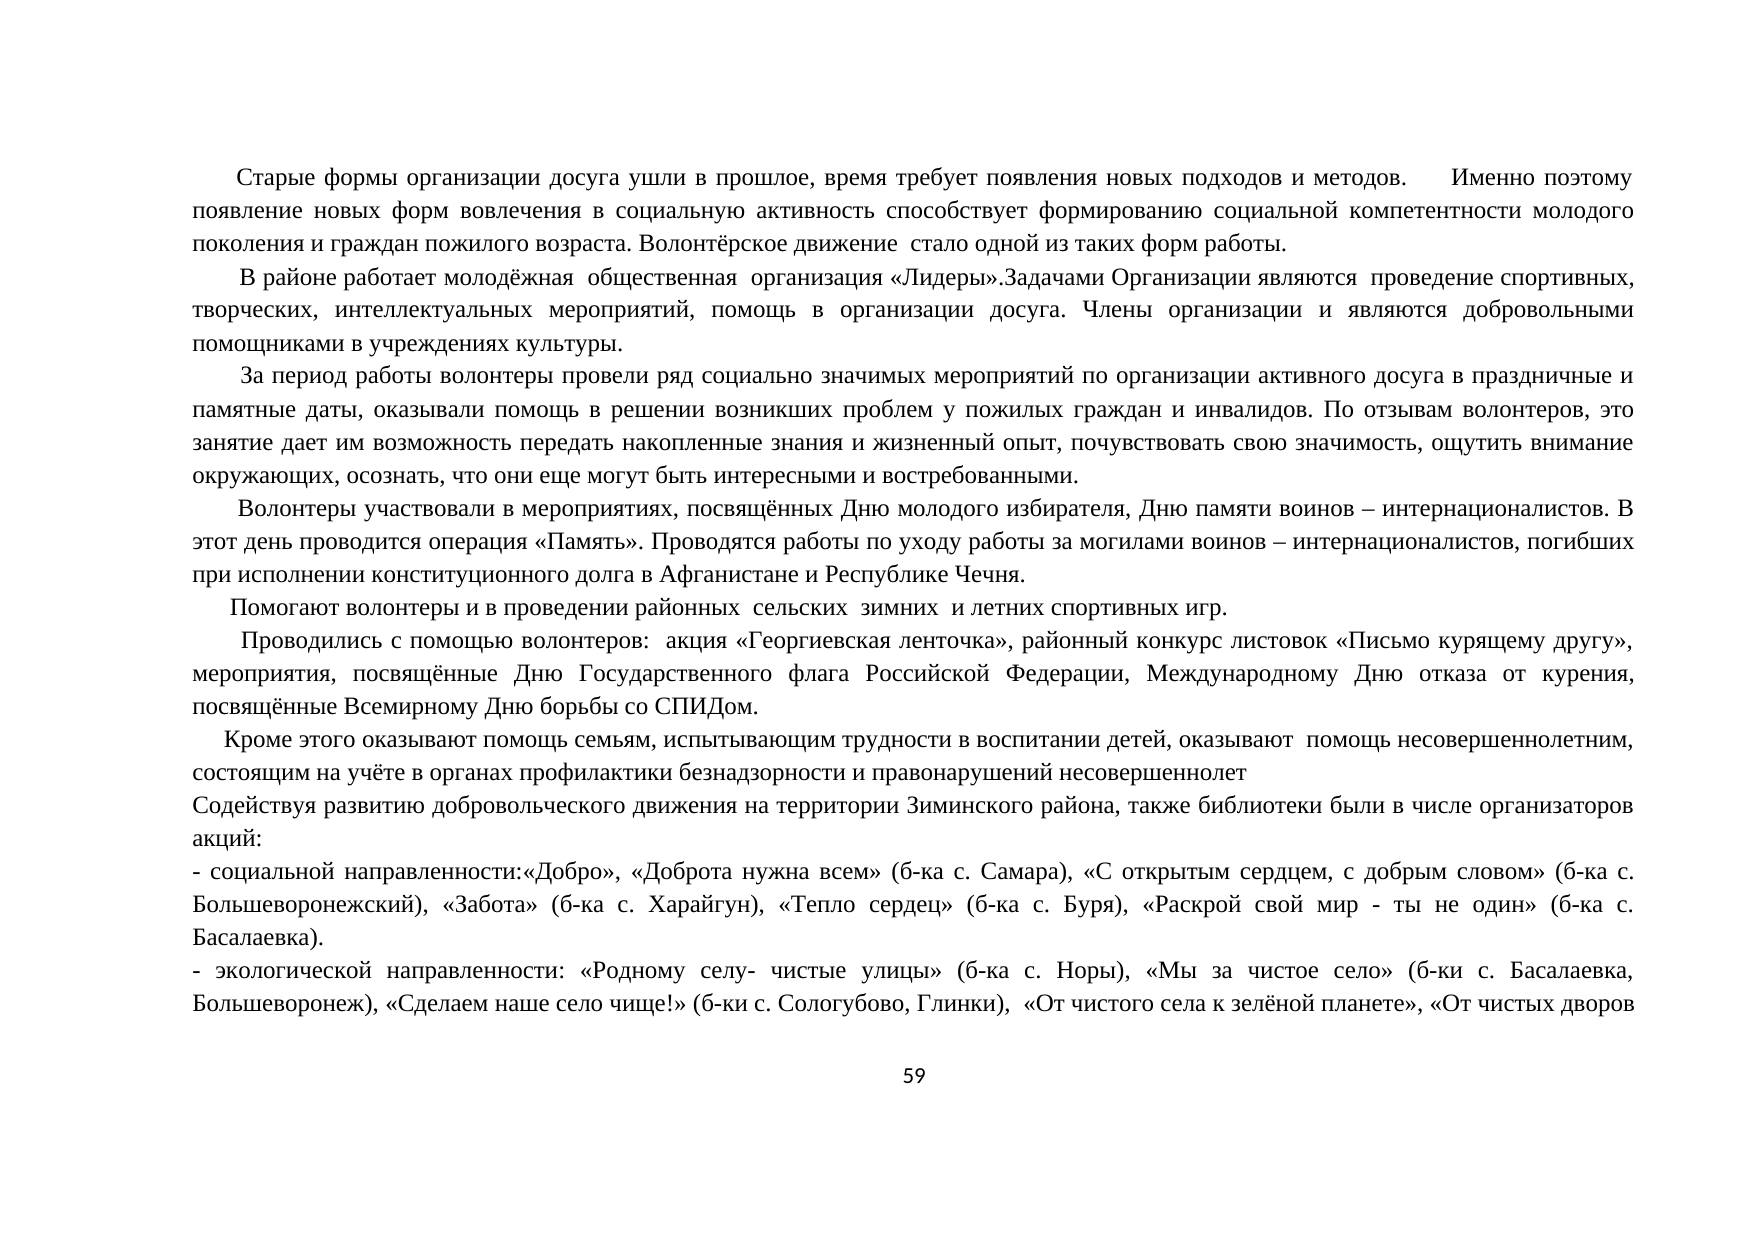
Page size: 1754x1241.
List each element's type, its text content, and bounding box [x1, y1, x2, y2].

text - социальной направленности:«Добро», «Доброта нужна всем» (б-ка с. Самара), «С открытым сердцем, с добрым словом» (б-ка с. Большеворонежский), «Забота» (б-ка с. Харайгун), «Тепло сердец» (б-ка с. Буря), «Раскрой свой мир - ты не один» (б-ка с. Басалаевка). [192, 856, 1636, 951]
text Кроме этого оказывают помощь семьям, испытывающим трудности в воспитании детей, оказывают помощь несовершеннолетним, состоящим на учёте в органах профилактики безнадзорности и правонарушений несовершеннолет [192, 724, 1636, 786]
text Старые формы организации досуга ушли в прошлое, время требует появления новых подходов и методов. Именно поэтому появление новых форм вовлечения в социальную активность способствует формированию социальной компетентности молодого поколения и граждан пожилого возраста. Волонтёрское движение стало одной из таких форм работы. [192, 162, 1636, 257]
text Волонтеры участвовали в мероприятиях, посвящённых Дню молодого избирателя, Дню памяти воинов – интернационалистов. В этот день проводится операция «Память». Проводятся работы по уходу работы за могилами воинов – интернационалистов, погибших при исполнении конституционного долга в Афганистане и Республике Чечня. [192, 493, 1636, 587]
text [192, 955, 1636, 1017]
text Содействуя развитию добровольческого движения на территории Зиминского района, также библиотеки были в числе организаторов акций: [192, 790, 1636, 852]
text Помогают волонтеры и в проведении районных сельских зимних и летних спортивных игр. [192, 592, 1636, 621]
text За период работы волонтеры провели ряд социально значимых мероприятий по организации активного досуга в праздничные и памятные даты, оказывали помощь в решении возникших проблем у пожилых граждан и инвалидов. По отзывам волонтеров, это занятие дает им возможность передать накопленные знания и жизненный опыт, почувствовать свою значимость, ощутить внимание окружающих, осознать, что они еще могут быть интересными и востребованными. [192, 361, 1636, 488]
text Проводились с помощью волонтеров: акция «Георгиевская ленточка», районный конкурс листовок «Письмо курящему другу», мероприятия, посвящённые Дню Государственного флага Российской Федерации, Международному Дню отказа от курения, посвящённые Всемирному Дню борьбы со СПИДом. [192, 625, 1636, 719]
text В районе работает молодёжная общественная организация «Лидеры».Задачами Организации являются проведение спортивных, творческих, интеллектуальных мероприятий, помощь в организации досуга. Члены организации и являются добровольными помощниками в учреждениях культуры. [192, 262, 1636, 356]
